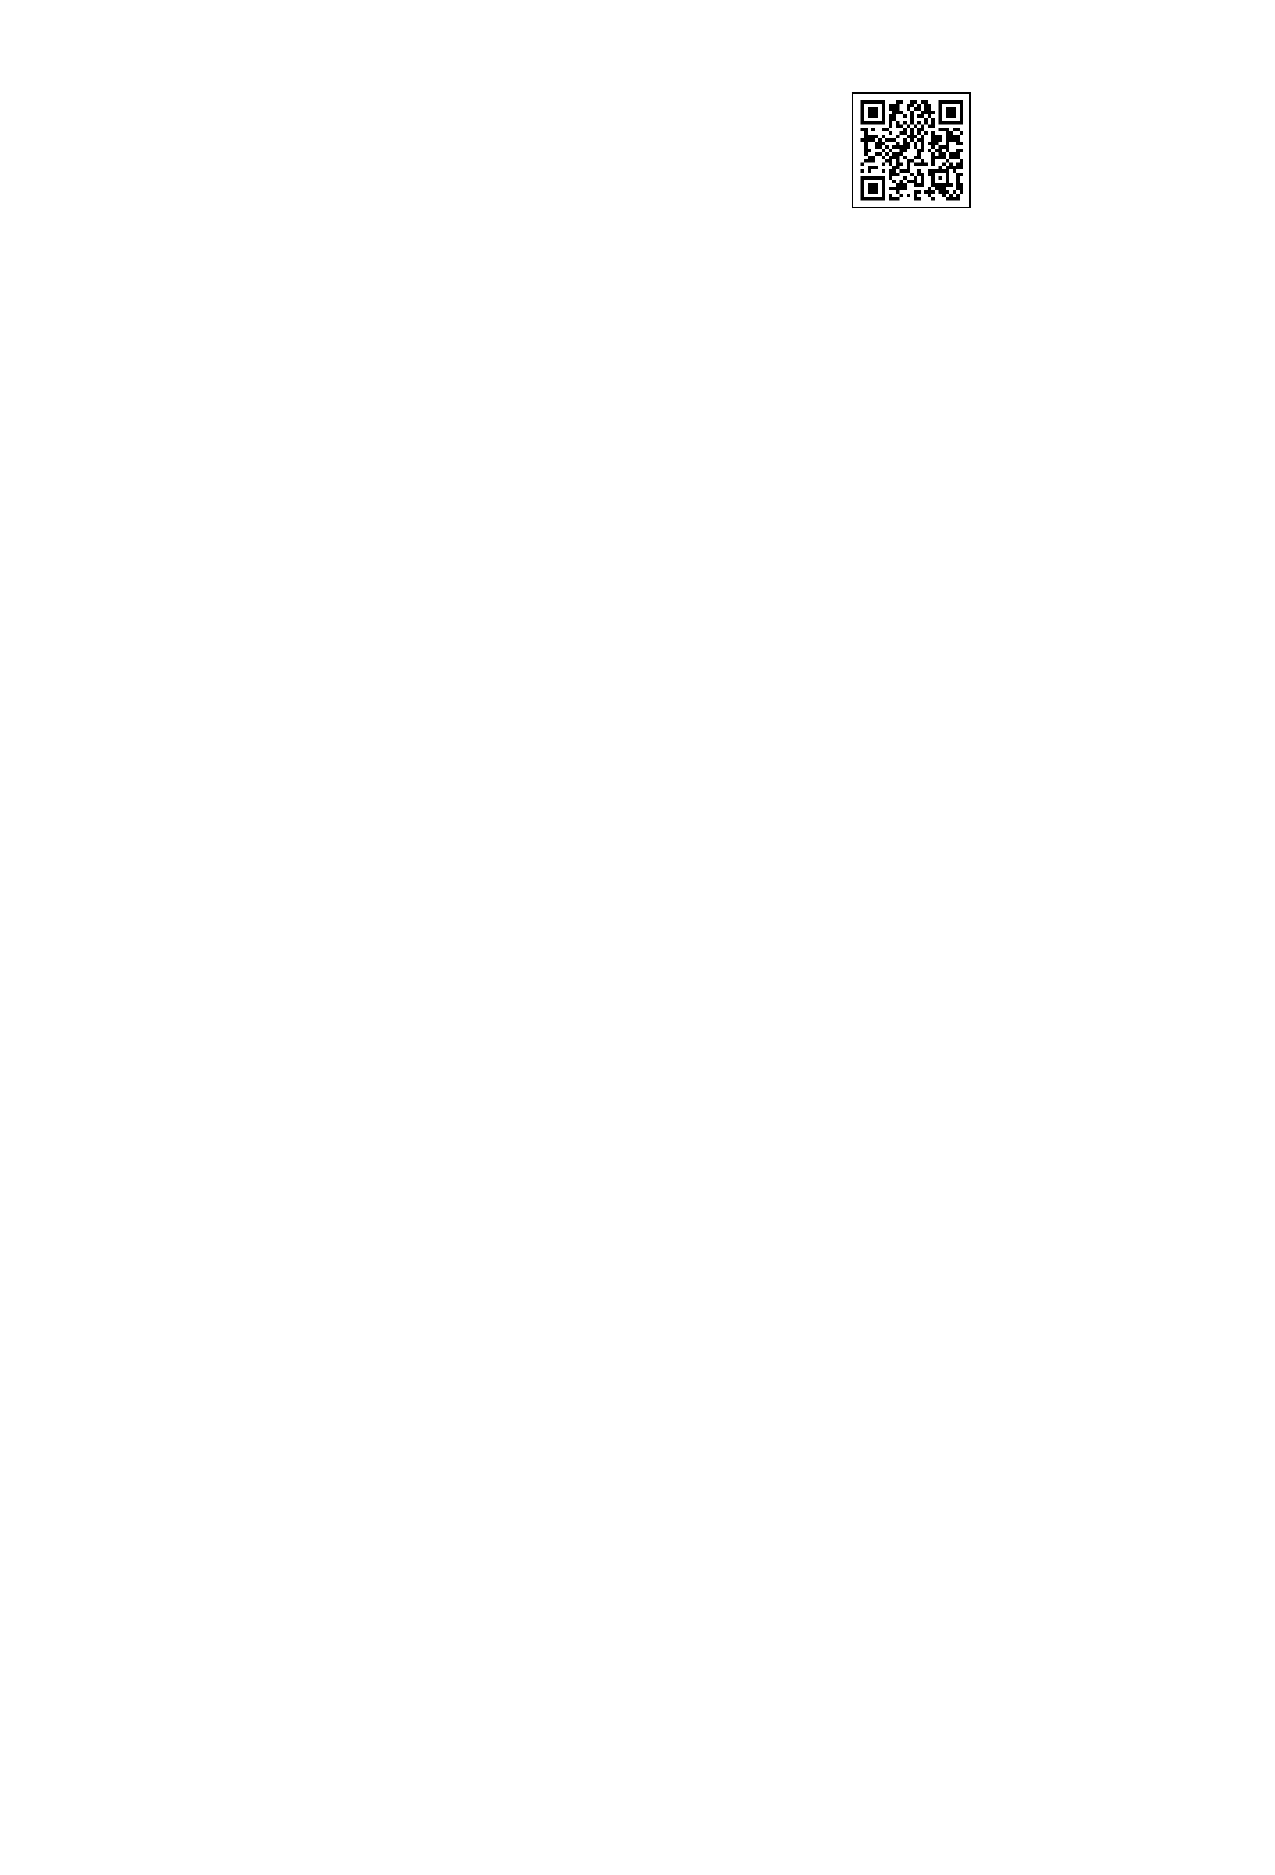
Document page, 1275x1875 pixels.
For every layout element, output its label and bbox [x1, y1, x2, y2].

picture [853, 94, 969, 207]
